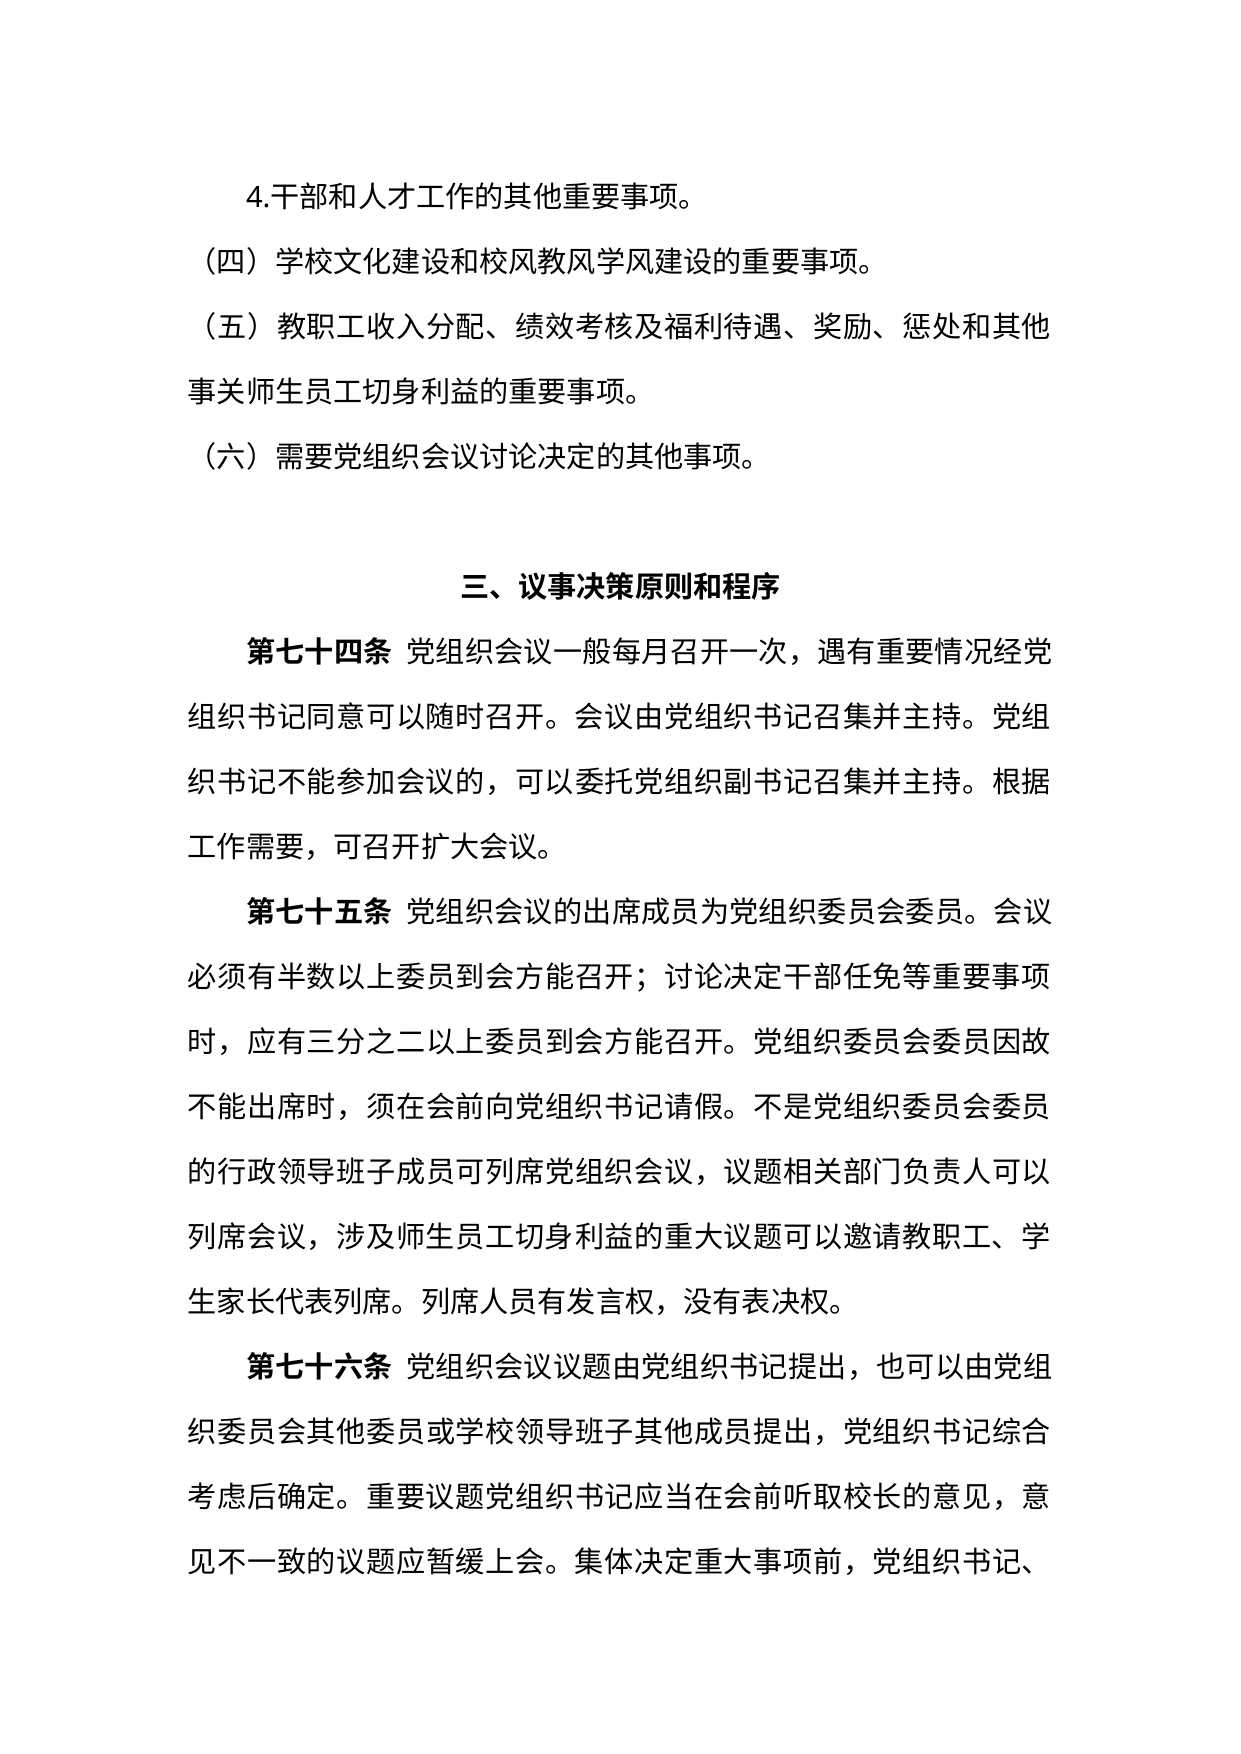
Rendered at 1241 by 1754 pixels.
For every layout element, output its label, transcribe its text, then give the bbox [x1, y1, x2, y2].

text 4.干部和人才工作的其他重要事项。 [187, 162, 1053, 227]
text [187, 1332, 1053, 1592]
text 第七十五条 党组织会议的出席成员为党组织委员会委员。会议必须有半数以上委员到会方能召开；讨论决定干部任免等重要事项时，应有三分之二以上委员到会方能召开。党组织委员会委员因故不能出席时，须在会前向党组织书记请假。不是党组织委员会委员的行政领导班子成员可列席党组织会议，议题相关部门负责人可以列席会议，涉及师生员工切身利益的重大议题可以邀请教职工、学生家长代表列席。列席人员有发言权，没有表决权。 [187, 877, 1053, 1332]
text （六）需要党组织会议讨论决定的其他事项。 [187, 422, 1053, 487]
text 三、议事决策原则和程序 [187, 552, 1053, 617]
text （四）学校文化建设和校风教风学风建设的重要事项。 [187, 227, 1053, 292]
text （五）教职工收入分配、绩效考核及福利待遇、奖励、惩处和其他事关师生员工切身利益的重要事项。 [187, 292, 1053, 422]
text 第七十四条 党组织会议一般每月召开一次，遇有重要情况经党组织书记同意可以随时召开。会议由党组织书记召集并主持。党组织书记不能参加会议的，可以委托党组织副书记召集并主持。根据工作需要，可召开扩大会议。 [187, 617, 1053, 877]
